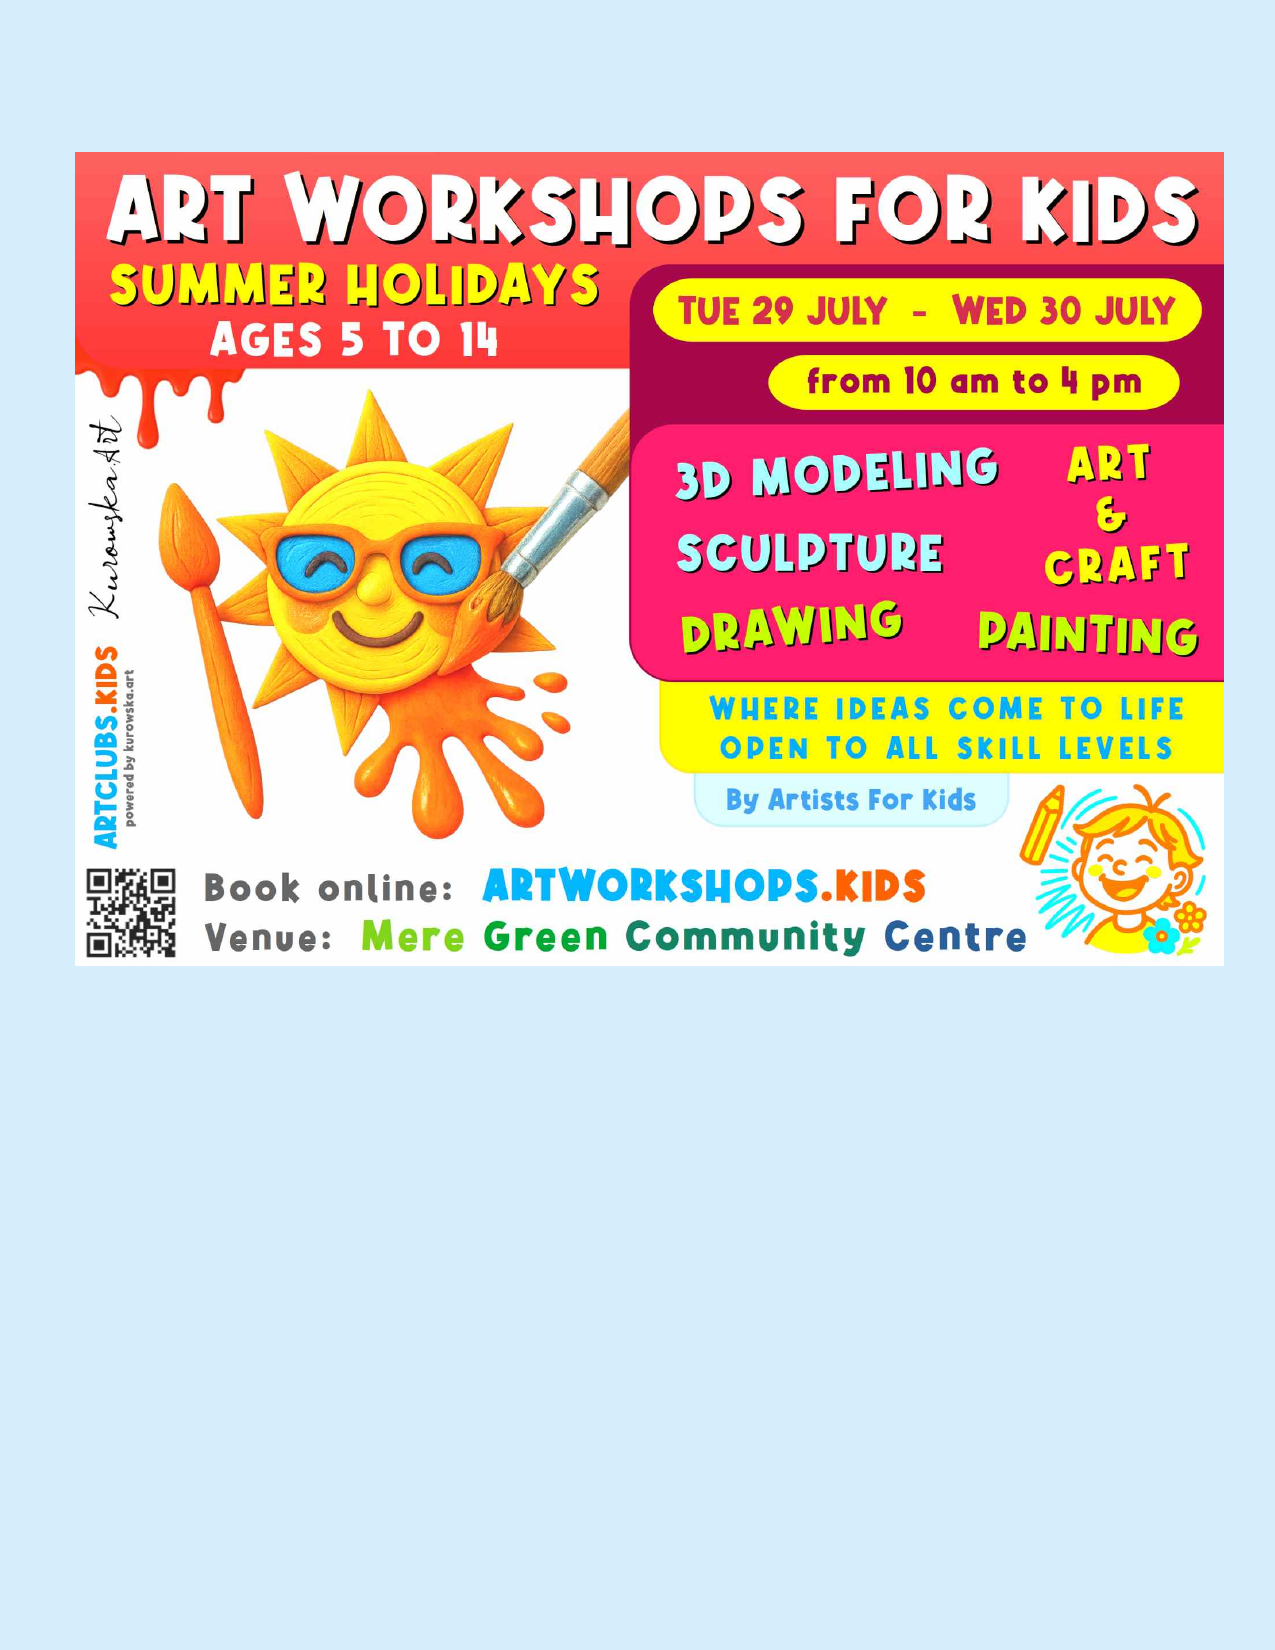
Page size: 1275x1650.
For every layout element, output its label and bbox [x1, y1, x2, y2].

picture [75, 152, 1224, 966]
